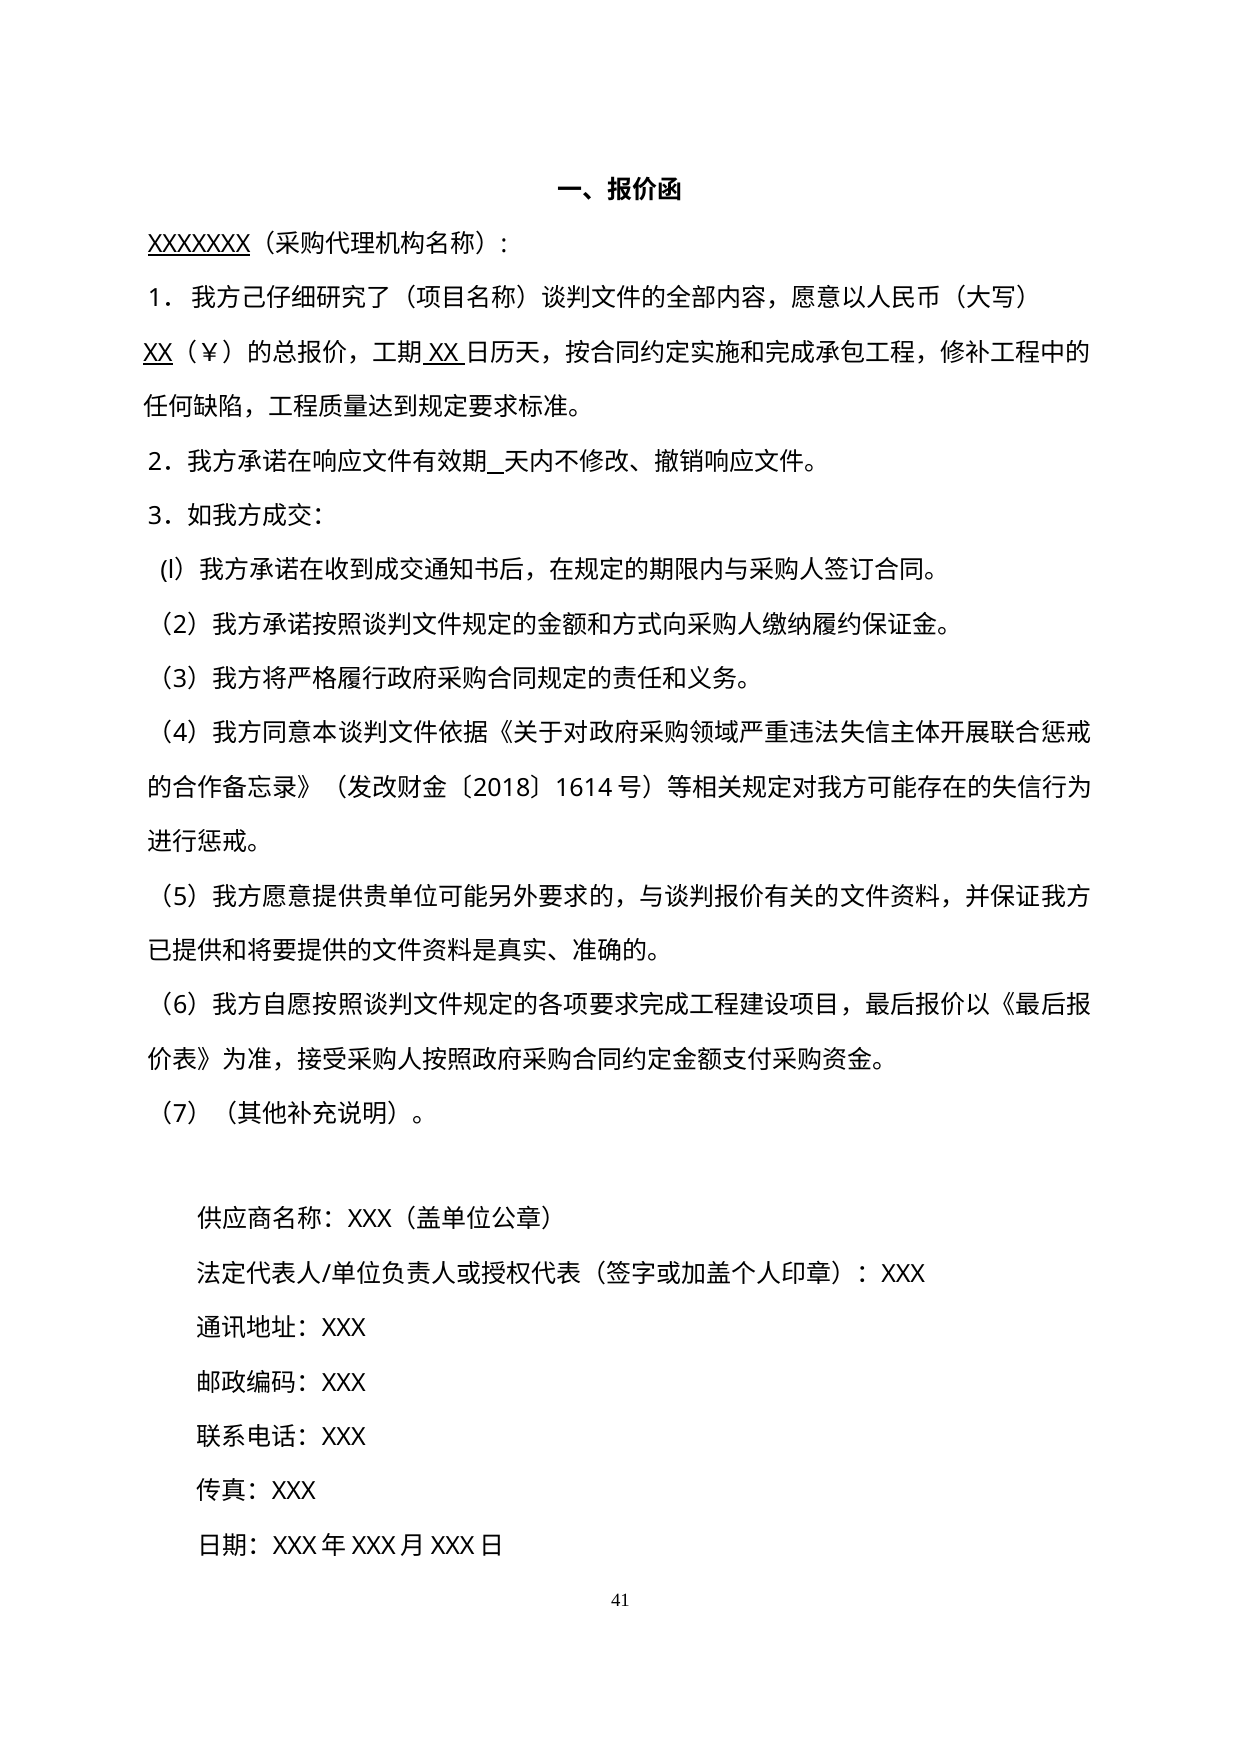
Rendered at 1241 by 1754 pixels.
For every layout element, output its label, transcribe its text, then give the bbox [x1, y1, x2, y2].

text 一、报价函 [148, 169, 1092, 205]
text 通讯地址：XXX [148, 1308, 1092, 1344]
text （2）我方承诺按照谈判文件规定的金额和方式向采购人缴纳履约保证金。 [148, 604, 1092, 640]
list XX（￥）的总报价，工期 XX 日历天，按合同约定实施和完成承包工程，修补工程中的任何缺陷，工程质量达到规定要求标准。 [143, 332, 1092, 423]
text (l）我方承诺在收到成交通知书后，在规定的期限内与采购人签订合同。 [148, 550, 1092, 586]
text XXXXXXX（采购代理机构名称）: [148, 223, 1092, 260]
text 2．我方承诺在响应文件有效期 天内不修改、撤销响应文件。 [148, 441, 1092, 477]
text 邮政编码：XXX [148, 1362, 1092, 1398]
list 我方己仔细研究了（项目名称）谈判文件的全部内容，愿意以人民币（大写） [148, 278, 1092, 314]
text （7）（其他补充说明）。 [148, 1093, 1092, 1130]
text （5）我方愿意提供贵单位可能另外要求的，与谈判报价有关的文件资料，并保证我方已提供和将要提供的文件资料是真实、准确的。 [148, 876, 1092, 967]
text 供应商名称：XXX（盖单位公章） [148, 1199, 1092, 1235]
text 法定代表人/单位负责人或授权代表（签字或加盖个人印章）：XXX [148, 1253, 1092, 1289]
text 传真：XXX [148, 1471, 1092, 1507]
text （3）我方将严格履行政府采购合同规定的责任和义务。 [148, 658, 1092, 695]
text 3．如我方成交： [148, 495, 1092, 532]
text （6）我方自愿按照谈判文件规定的各项要求完成工程建设项目，最后报价以《最后报价表》为准，接受采购人按照政府采购合同约定金额支付采购资金。 [148, 985, 1092, 1075]
text 日期：XXX年XXX月XXX日 [148, 1525, 1092, 1561]
text （4）我方同意本谈判文件依据《关于对政府采购领域严重违法失信主体开展联合惩戒的合作备忘录》（发改财金〔2018〕1614号）等相关规定对我方可能存在的失信行为进行惩戒。 [148, 713, 1092, 858]
text 联系电话：XXX [148, 1416, 1092, 1453]
